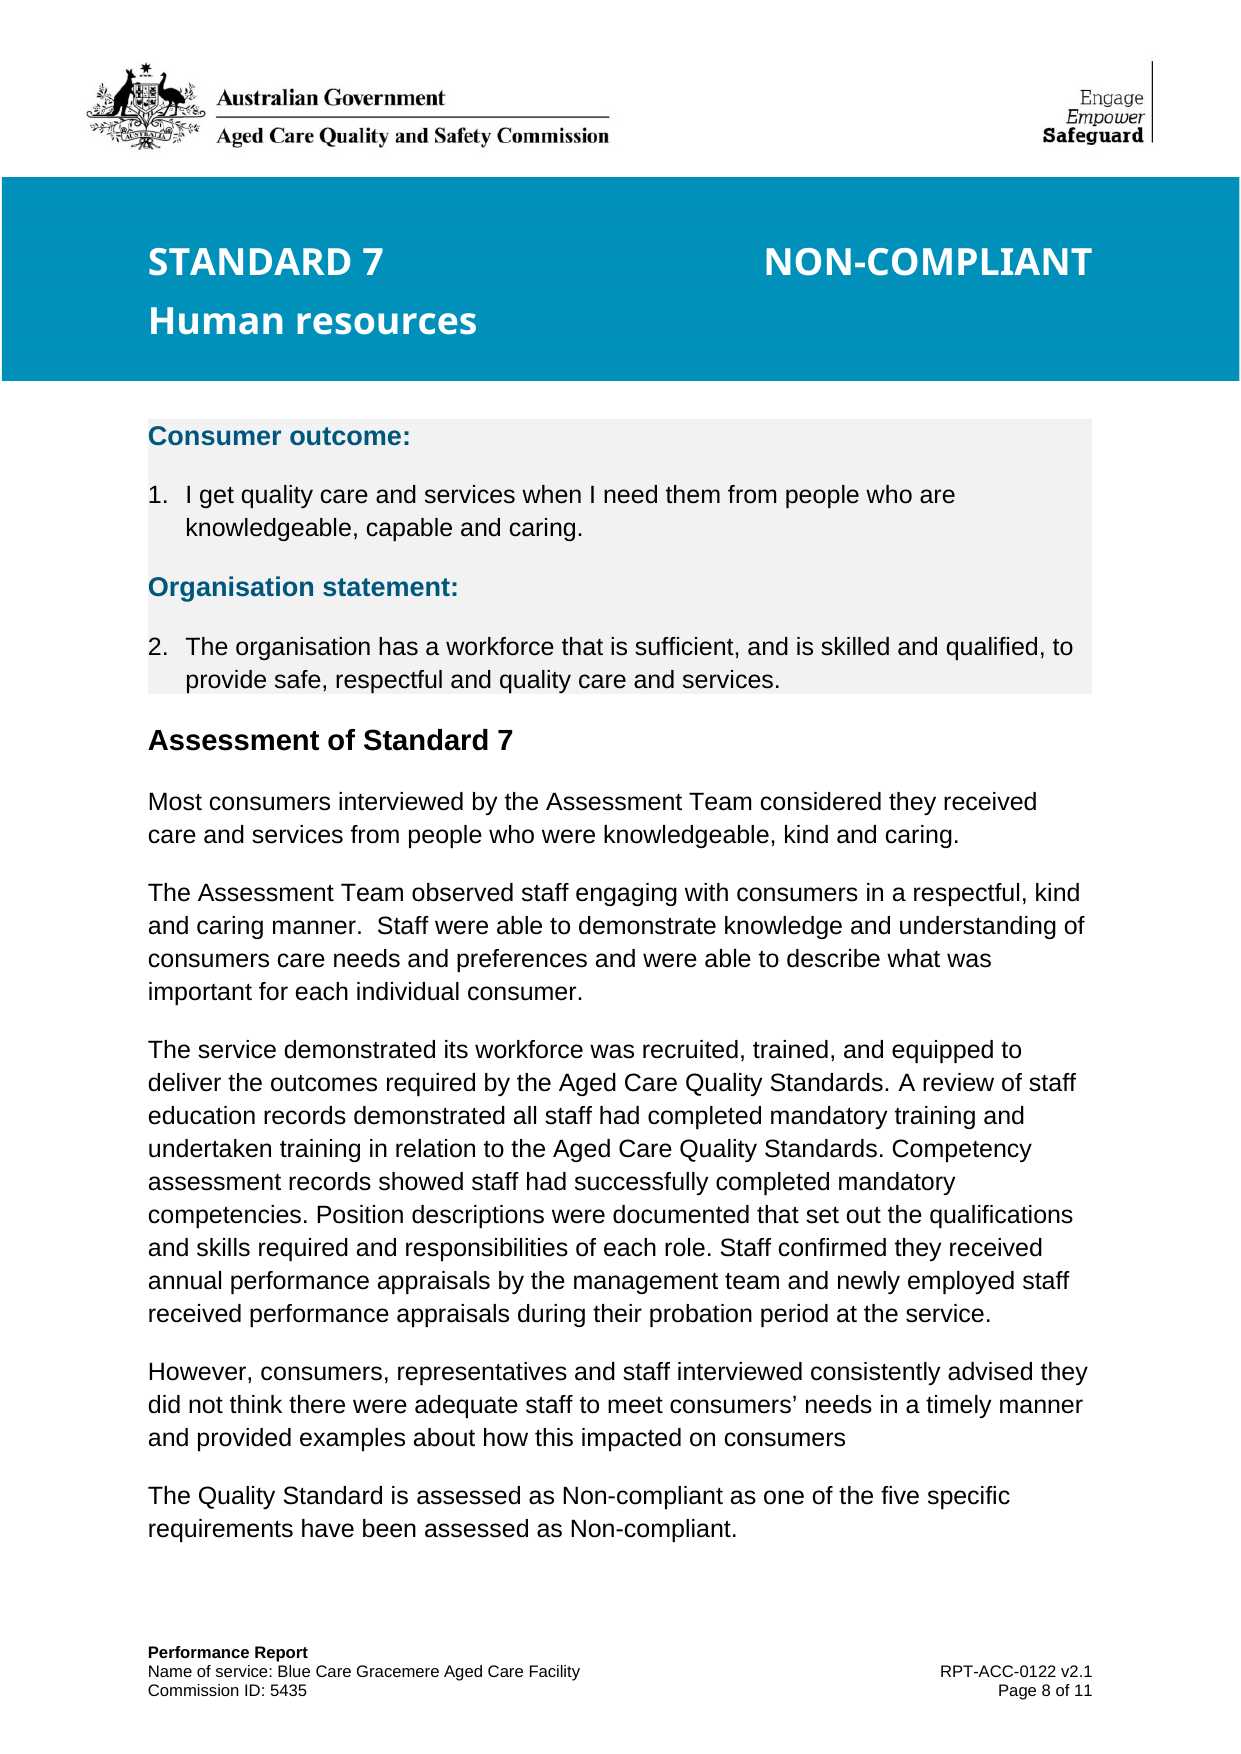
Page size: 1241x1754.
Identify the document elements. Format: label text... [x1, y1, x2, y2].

text The service demonstrated its workforce was recruited, trained, and equipped to deliver the outcomes required by the Aged Care Quality Standards. A review of staff education records demonstrated all staff had completed mandatory training and undertaken training in relation to the Aged Care Quality Standards. Competency assessment records showed staff had successfully completed mandatory competencies. Position descriptions were documented that set out the qualifications and skills required and responsibilities of each role. Staff confirmed they received annual performance appraisals by the management team and newly employed staff received performance appraisals during their probation period at the service. [148, 1035, 1092, 1328]
subtitle STANDARD 7 NON-COMPLIANT Human resources [148, 236, 1092, 345]
list I get quality care and services when I need them from people who are knowledgeable, capable and caring. [148, 480, 1092, 542]
list However, consumers, representatives and staff interviewed consistently advised they did not think there were adequate staff to meet consumers’ needs in a timely manner and provided examples about how this impacted on consumers [148, 1357, 1092, 1452]
subtitle Consumer outcome: [148, 419, 1092, 451]
text Most consumers interviewed by the Assessment Team considered they received care and services from people who were knowledgeable, kind and caring. [148, 787, 1092, 849]
list The organisation has a workforce that is sufficient, and is skilled and qualified, to provide safe, respectful and quality care and services. [148, 632, 1092, 694]
subtitle Assessment of Standard 7 [148, 723, 1092, 757]
text The Assessment Team observed staff engaging with consumers in a respectful, kind and caring manner. Staff were able to demonstrate knowledge and understanding of consumers care needs and preferences and were able to describe what was important for each individual consumer. [148, 878, 1092, 1006]
picture [0, 1, 1241, 171]
subtitle Organisation statement: [148, 571, 1092, 603]
text The Quality Standard is assessed as Non-compliant as one of the five specific requirements have been assessed as Non-compliant. [148, 1481, 1092, 1543]
